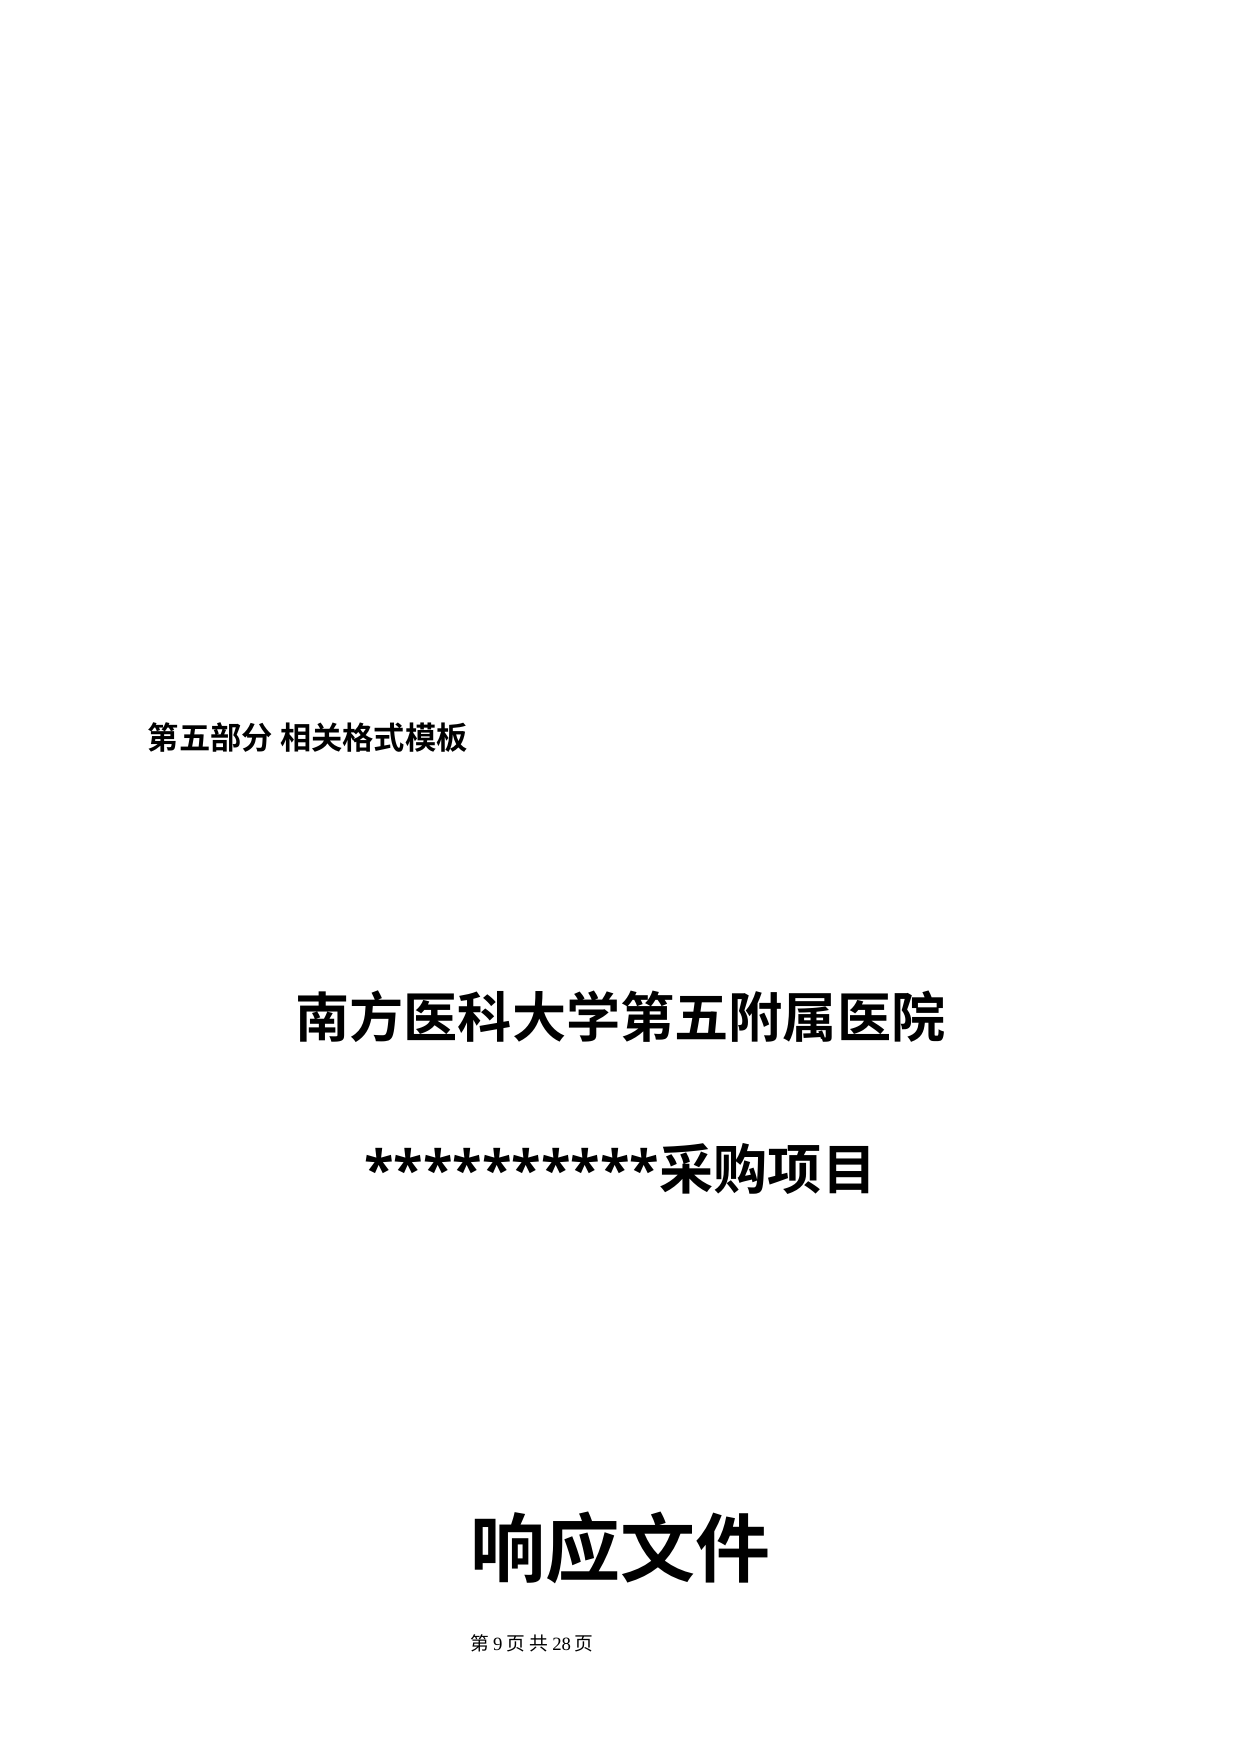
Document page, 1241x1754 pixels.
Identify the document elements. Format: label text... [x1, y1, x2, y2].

text **********采购项目 [148, 1127, 1093, 1206]
text 第五部分 相关格式模板 [148, 720, 1093, 757]
text 南方医科大学第五附属医院 [148, 975, 1093, 1053]
text 响应文件 [148, 1489, 1093, 1598]
